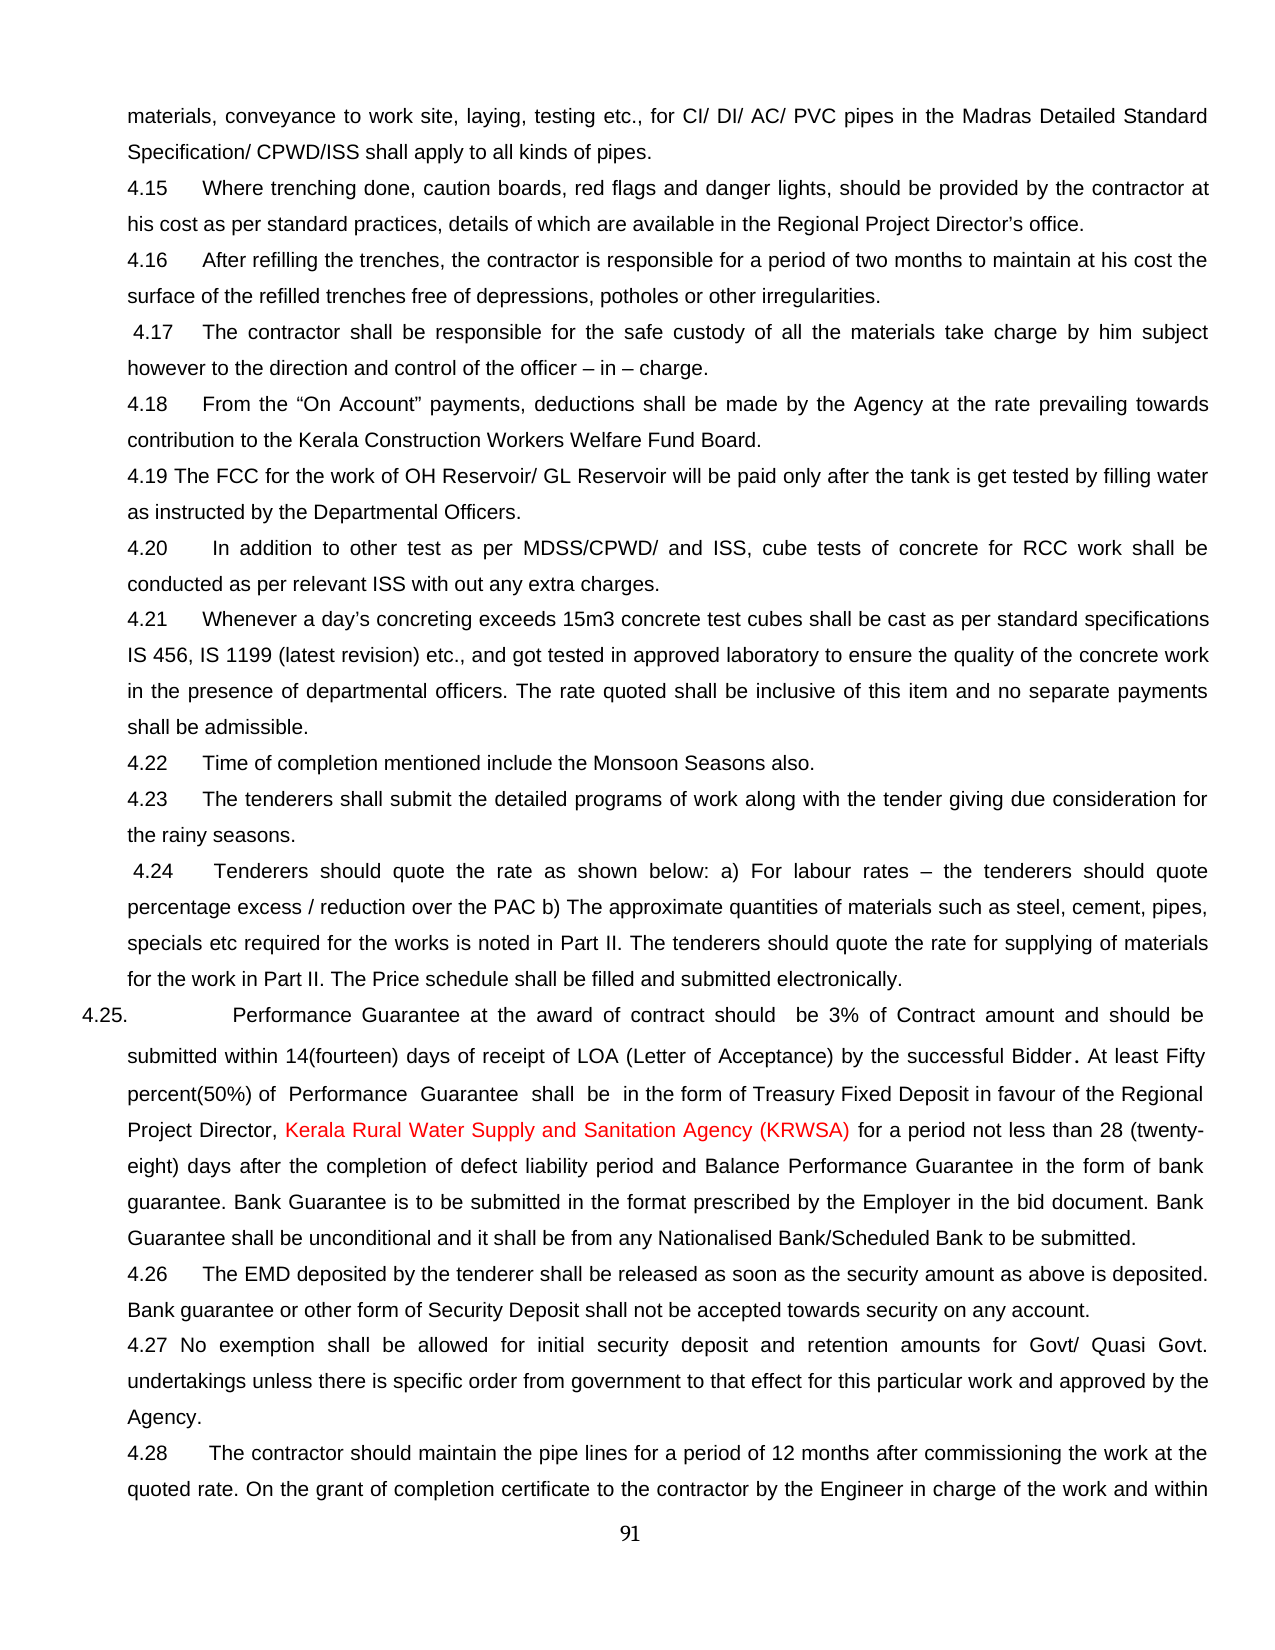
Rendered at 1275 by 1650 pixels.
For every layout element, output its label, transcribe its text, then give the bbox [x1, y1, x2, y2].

text 4.26 The EMD deposited by the tenderer shall be released as soon as the security amount as above is deposited. Bank guarantee or other form of Security Deposit shall not be accepted towards security on any account. [127, 1261, 1210, 1321]
text 4.15 Where trenching done, caution boards, red flags and danger lights, should be provided by the contractor at his cost as per standard practices, details of which are available in the Regional Project Director’s office. [127, 176, 1210, 236]
text 4.24 Tenderers should quote the rate as shown below: a) For labour rates – the tenderers should quote percentage excess / reduction over the PAC b) The approximate quantities of materials such as steel, cement, pipes, specials etc required for the works is noted in Part II. The tenderers should quote the rate for supplying of materials for the work in Part II. The Price schedule shall be filled and submitted electronically. [127, 859, 1210, 991]
text 4.20 In addition to other test as per MDSS/CPWD/ and ISS, cube tests of concrete for RCC work shall be conducted as per relevant ISS with out any extra charges. [127, 535, 1210, 595]
text 4.23 The tenderers shall submit the detailed programs of work along with the tender giving due consideration for the rainy seasons. [127, 787, 1210, 847]
text 4.17 The contractor shall be responsible for the safe custody of all the materials take charge by him subject however to the direction and control of the officer – in – charge. [127, 320, 1210, 380]
list Performance Guarantee at the award of contract should be 3% of Contract amount and should be submitted within 14(fourteen) days of receipt of LOA (Letter of Acceptance) by the successful Bidder. At least Fifty percent(50%) of Performance Guarantee shall be in the form of Treasury Fixed Deposit in favour of the Regional Project Director, Kerala Rural Water Supply and Sanitation Agency (KRWSA) for a period not less than 28 (twenty-eight) days after the completion of defect liability period and Balance Performance Guarantee in the form of bank guarantee. Bank Guarantee is to be submitted in the format prescribed by the Employer in the bid document. Bank Guarantee shall be unconditional and it shall be from any Nationalised Bank/Scheduled Bank to be submitted. [82, 1003, 1205, 1249]
text 4.27 No exemption shall be allowed for initial security deposit and retention amounts for Govt/ Quasi Govt. undertakings unless there is specific order from government to that effect for this particular work and approved by the Agency. [127, 1333, 1210, 1429]
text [127, 104, 1210, 164]
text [127, 1441, 1210, 1501]
text 4.19 The FCC for the work of OH Reservoir/ GL Reservoir will be paid only after the tank is get tested by filling water as instructed by the Departmental Officers. [127, 463, 1210, 523]
text 4.18 From the “On Account” payments, deductions shall be made by the Agency at the rate prevailing towards contribution to the Kerala Construction Workers Welfare Fund Board. [127, 392, 1210, 452]
text 4.16 After refilling the trenches, the contractor is responsible for a period of two months to maintain at his cost the surface of the refilled trenches free of depressions, potholes or other irregularities. [127, 248, 1210, 308]
text 4.22 Time of completion mentioned include the Monsoon Seasons also. [127, 751, 1210, 775]
text 4.21 Whenever a day’s concreting exceeds 15m3 concrete test cubes shall be cast as per standard specifications IS 456, IS 1199 (latest revision) etc., and got tested in approved laboratory to ensure the quality of the concrete work in the presence of departmental officers. The rate quoted shall be inclusive of this item and no separate payments shall be admissible. [127, 607, 1210, 739]
